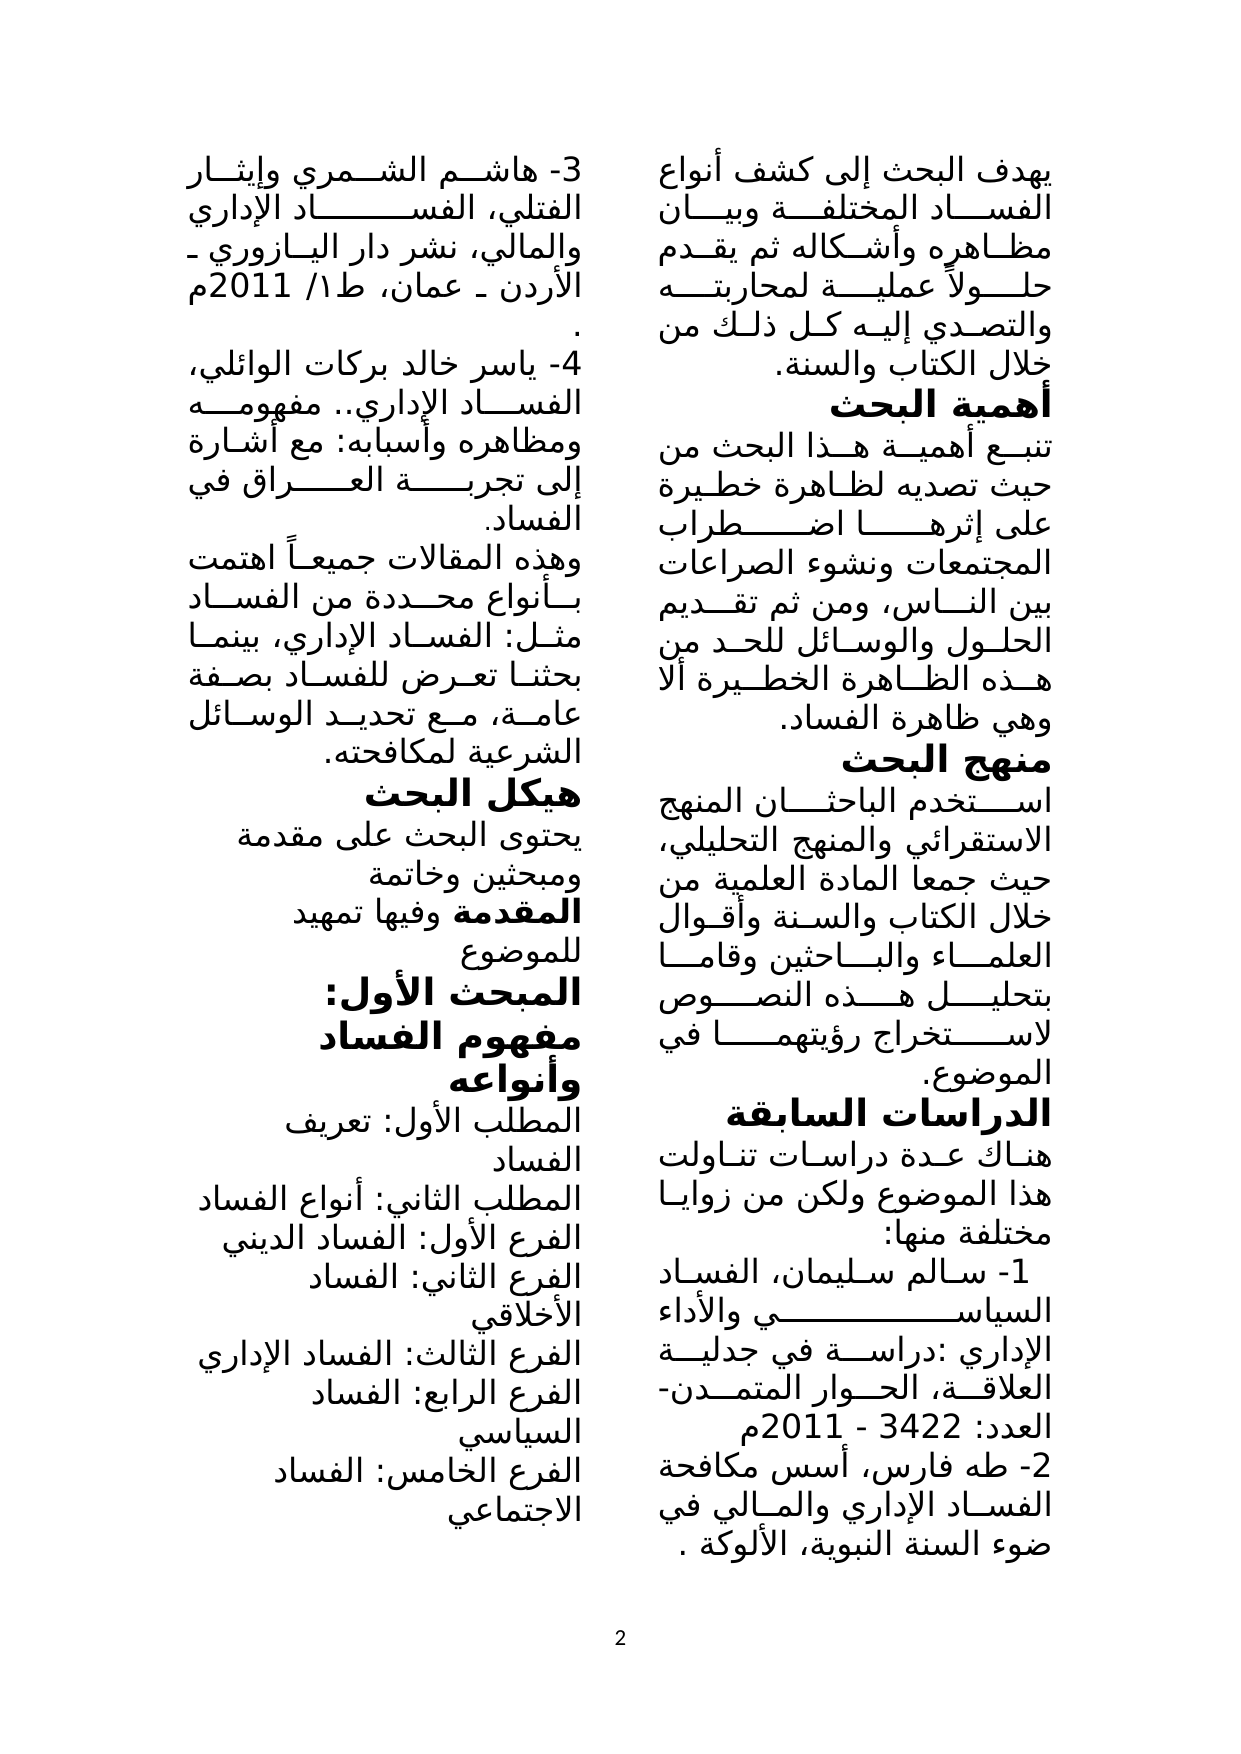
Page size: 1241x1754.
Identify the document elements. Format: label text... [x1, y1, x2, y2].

text تنبع أهمية هذا البحث من حيث تصديه لظاهرة خطيرة على إثرها اضطراب المجتمعات ونشوء الصراعات بين الناس، ومن ثم تقديم الحلول والوسائل للحد من هذه الظاهرة الخطيرة ألا وهي ظاهرة الفساد. [658, 427, 1053, 738]
text المطلب الثاني: أنواع الفساد [187, 1179, 583, 1218]
text المبحث الأول: مفهوم الفساد وأنواعه [187, 971, 583, 1102]
text 4- ياسر خالد بركات الوائلي، الفساد الإداري.. مفهومه ومظاهره وأسبابه: مع أشارة إلى تجربة العراق في الفساد. [187, 344, 583, 538]
text الفرع الثالث: الفساد الإداري [187, 1335, 583, 1374]
text هناك عدة دراسات تناولت هذا الموضوع ولكن من زوايا مختلفة منها: [658, 1136, 1053, 1252]
text هيكل البحث [187, 772, 583, 815]
text وهذه المقالات جميعاً اهتمت بأنواع محددة من الفساد مثل: الفساد الإداري، بينما بحثنا تعرض للفساد بصفة عامة، مع تحديد الوسائل الشرعية لمكافحته. [187, 538, 583, 772]
text 2- طه فارس، أسس مكافحة الفساد الإداري والمالي في ضوء السنة النبوية، الألوكة . [658, 1447, 1053, 1563]
text الفرع الرابع: الفساد السياسي [187, 1374, 583, 1451]
text الفرع الخامس: الفساد الاجتماعي [187, 1451, 583, 1529]
text أهمية البحث [658, 383, 1053, 427]
text المطلب الأول: تعريف الفساد [187, 1102, 583, 1179]
text يهدف البحث إلى كشف أنواع الفساد المختلفة وبيان مظاهره وأشكاله ثم يقدم حلولاً عملية لمحاربته والتصدي إليه كل ذلك من خلال الكتاب والسنة. [658, 150, 1053, 383]
text 1- سالم سليمان، الفساد السياسي والأداء الإداري :دراسة في جدلية العلاقة، الحوار المتمدن-العدد: 3422 - 2011م [658, 1252, 1053, 1447]
text الدراسات السابقة [658, 1092, 1053, 1136]
text المقدمة وفيها تمهيد للموضوع [187, 893, 583, 971]
text منهج البحث [658, 738, 1053, 781]
text الفرع الأول: الفساد الديني [187, 1218, 583, 1257]
text يحتوى البحث على مقدمة ومبحثين وخاتمة [187, 815, 583, 893]
text 3- هاشم الشمري وإيثار الفتلي، الفساد الإداري والمالي، نشر دار اليازوري ـ الأردن ـ عمان، ط١/ 2011م . [187, 150, 583, 344]
text الفرع الثاني: الفساد الأخلاقي [187, 1257, 583, 1335]
text استخدم الباحثان المنهج الاستقرائي والمنهج التحليلي، حيث جمعا المادة العلمية من خلال الكتاب والسنة وأقوال العلماء والباحثين وقاما بتحليل هذه النصوص لاستخراج رؤيتهما في الموضوع. [658, 781, 1053, 1092]
